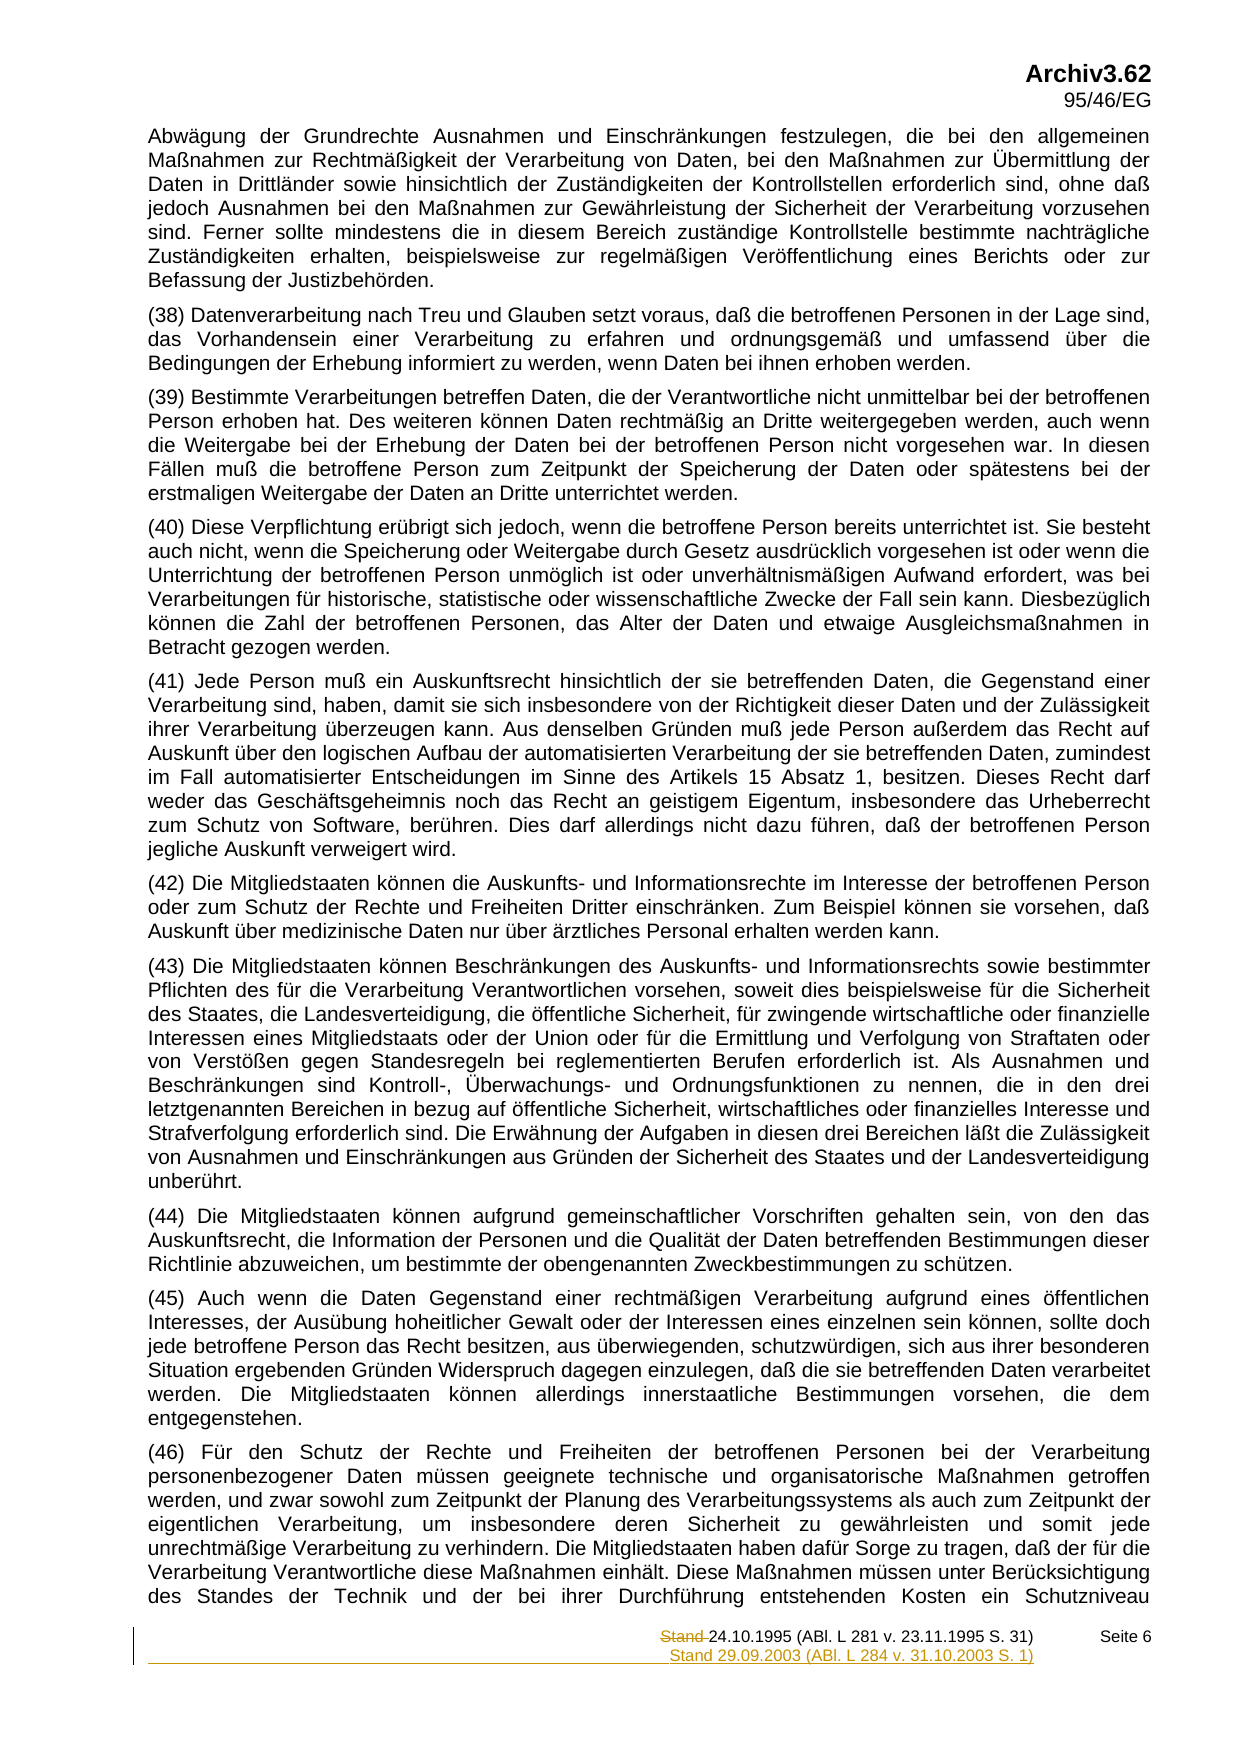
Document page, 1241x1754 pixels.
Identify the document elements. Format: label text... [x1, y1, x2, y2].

text (45) Auch wenn die Daten Gegenstand einer rechtmäßigen Verarbeitung aufgrund eines öffentlichen Interesses, der Ausübung hoheitlicher Gewalt oder der Interessen eines einzelnen sein können, sollte doch jede betroffene Person das Recht besitzen, aus überwiegenden, schutzwürdigen, sich aus ihrer besonderen Situation ergebenden Gründen Widerspruch dagegen einzulegen, daß die sie betreffenden Daten verarbeitet werden. Die Mitgliedstaaten können allerdings innerstaatliche Bestimmungen vorsehen, die dem entgegenstehen. [148, 1286, 1152, 1429]
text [148, 124, 1152, 292]
text (43) Die Mitgliedstaaten können Beschränkungen des Auskunfts- und Informationsrechts sowie bestimmter Pflichten des für die Verarbeitung Verantwortlichen vorsehen, soweit dies beispielsweise für die Sicherheit des Staates, die Landesverteidigung, die öffentliche Sicherheit, für zwingende wirtschaftliche oder finanzielle Interessen eines Mitgliedstaats oder der Union oder für die Ermittlung und Verfolgung von Straftaten oder von Verstößen gegen Standesregeln bei reglementierten Berufen erforderlich ist. Als Ausnahmen und Beschränkungen sind Kontroll-, Überwachungs- und Ordnungsfunktionen zu nennen, die in den drei letztgenannten Bereichen in bezug auf öffentliche Sicherheit, wirtschaftliches oder finanzielles Interesse und Strafverfolgung erforderlich sind. Die Erwähnung der Aufgaben in diesen drei Bereichen läßt die Zulässigkeit von Ausnahmen und Einschränkungen aus Gründen der Sicherheit des Staates und der Landesverteidigung unberührt. [148, 953, 1152, 1193]
text (41) Jede Person muß ein Auskunftsrecht hinsichtlich der sie betreffenden Daten, die Gegenstand einer Verarbeitung sind, haben, damit sie sich insbesondere von der Richtigkeit dieser Daten und der Zulässigkeit ihrer Verarbeitung überzeugen kann. Aus denselben Gründen muß jede Person außerdem das Recht auf Auskunft über den logischen Aufbau der automatisierten Verarbeitung der sie betreffenden Daten, zumindest im Fall automatisierter Entscheidungen im Sinne des Artikels 15 Absatz 1, besitzen. Dieses Recht darf weder das Geschäftsgeheimnis noch das Recht an geistigem Eigentum, insbesondere das Urheberrecht zum Schutz von Software, berühren. Dies darf allerdings nicht dazu führen, daß der betroffenen Person jegliche Auskunft verweigert wird. [148, 669, 1152, 861]
text (40) Diese Verpflichtung erübrigt sich jedoch, wenn die betroffene Person bereits unterrichtet ist. Sie besteht auch nicht, wenn die Speicherung oder Weitergabe durch Gesetz ausdrücklich vorgesehen ist oder wenn die Unterrichtung der betroffenen Person unmöglich ist oder unverhältnismäßigen Aufwand erfordert, was bei Verarbeitungen für historische, statistische oder wissenschaftliche Zwecke der Fall sein kann. Diesbezüglich können die Zahl der betroffenen Personen, das Alter der Daten und etwaige Ausgleichsmaßnahmen in Betracht gezogen werden. [148, 515, 1152, 659]
text (38) Datenverarbeitung nach Treu und Glauben setzt voraus, daß die betroffenen Personen in der Lage sind, das Vorhandensein einer Verarbeitung zu erfahren und ordnungsgemäß und umfassend über die Bedingungen der Erhebung informiert zu werden, wenn Daten bei ihnen erhoben werden. [148, 302, 1152, 374]
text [148, 1440, 1152, 1608]
text (39) Bestimmte Verarbeitungen betreffen Daten, die der Verantwortliche nicht unmittelbar bei der betroffenen Person erhoben hat. Des weiteren können Daten rechtmäßig an Dritte weitergegeben werden, auch wenn die Weitergabe bei der Erhebung der Daten bei der betroffenen Person nicht vorgesehen war. In diesen Fällen muß die betroffene Person zum Zeitpunkt der Speicherung der Daten oder spätestens bei der erstmaligen Weitergabe der Daten an Dritte unterrichtet werden. [148, 385, 1152, 504]
text (42) Die Mitgliedstaaten können die Auskunfts- und Informationsrechte im Interesse der betroffenen Person oder zum Schutz der Rechte und Freiheiten Dritter einschränken. Zum Beispiel können sie vorsehen, daß Auskunft über medizinische Daten nur über ärztliches Personal erhalten werden kann. [148, 871, 1152, 943]
text (44) Die Mitgliedstaaten können aufgrund gemeinschaftlicher Vorschriften gehalten sein, von den das Auskunftsrecht, die Information der Personen und die Qualität der Daten betreffenden Bestimmungen dieser Richtlinie abzuweichen, um bestimmte der obengenannten Zweckbestimmungen zu schützen. [148, 1203, 1152, 1275]
